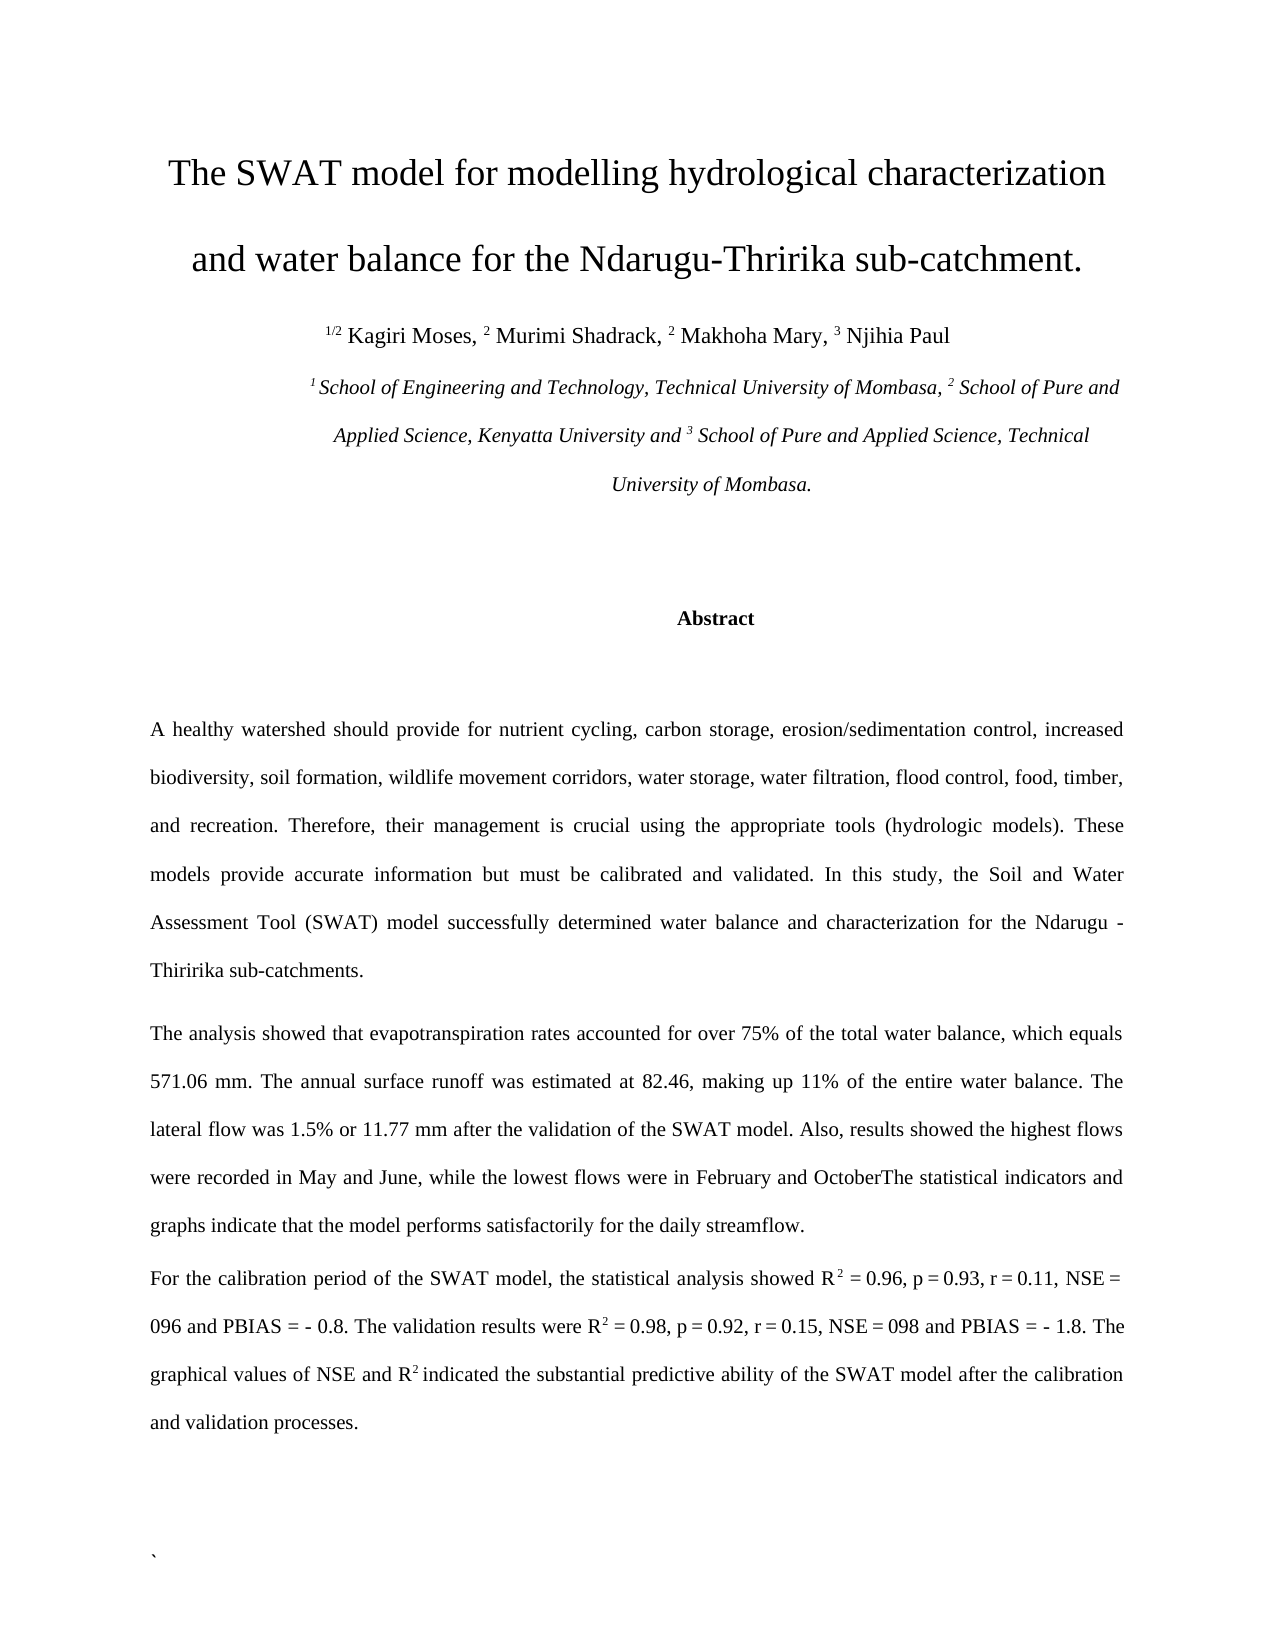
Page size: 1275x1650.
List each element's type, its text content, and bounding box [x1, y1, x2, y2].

text The SWAT model for modelling hydrological characterization and water balance for the Ndarugu-Thririka sub-catchment. [150, 150, 1125, 279]
text The analysis showed that evapotranspiration rates accounted for over 75% of the total water balance, which equals 571.06 mm. The annual surface runoff was estimated at 82.46, making up 11% of the entire water balance. The lateral flow was 1.5% or 11.77 mm after the validation of the SWAT model. Also, results showed the highest flows were recorded in May and June, while the lowest flows were in February and OctoberThe statistical indicators and graphs indicate that the model performs satisfactorily for the daily streamflow. [150, 1021, 1125, 1237]
text 1/2 Kagiri Moses, 2 Murimi Shadrack, 2 Makhoha Mary, 3 Njihia Paul [150, 322, 1125, 349]
text 1 School of Engineering and Technology, Technical University of Mombasa, 2 School of Pure and Applied Science, Kenyatta University and 3 School of Pure and Applied Science, Technical University of Mombasa. [300, 375, 1125, 496]
text Abstract [300, 606, 1125, 630]
text A healthy watershed should provide for nutrient cycling, carbon storage, erosion/sedimentation control, increased biodiversity, soil formation, wildlife movement corridors, water storage, water filtration, flood control, food, timber, and recreation. Therefore, their management is crucial using the appropriate tools (hydrologic models). These models provide accurate information but must be calibrated and validated. In this study, the Soil and Water Assessment Tool (SWAT) model successfully determined water balance and characterization for the Ndarugu -Thiririka sub-catchments. [150, 717, 1125, 982]
text For the calibration period of the SWAT model, the statistical analysis showed R2 = 0.96, p = 0.93, r = 0.11, NSE = 096 and PBIAS = - 0.8. The validation results were R2 = 0.98, p = 0.92, r = 0.15, NSE = 098 and PBIAS = - 1.8. The graphical values of NSE and R2 indicated the substantial predictive ability of the SWAT model after the calibration and validation processes. [150, 1266, 1125, 1434]
